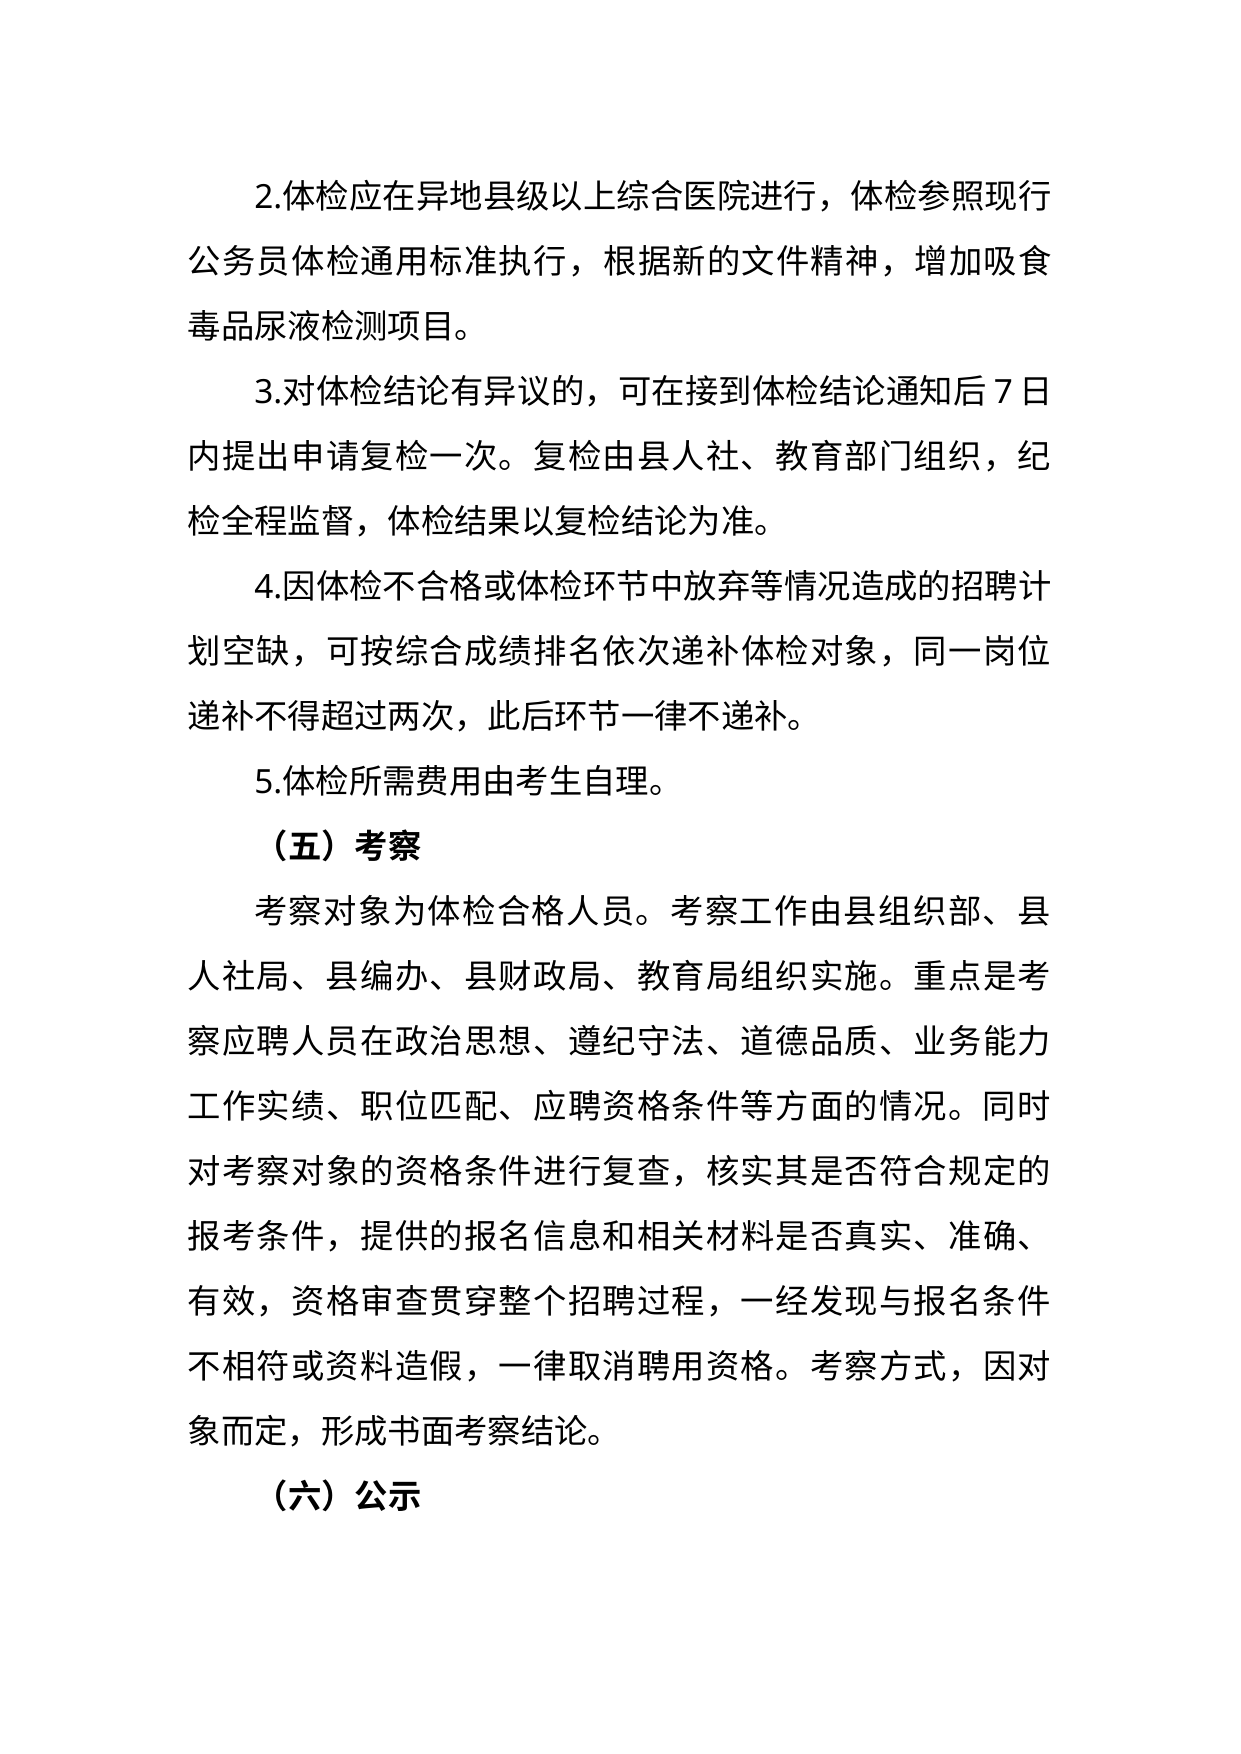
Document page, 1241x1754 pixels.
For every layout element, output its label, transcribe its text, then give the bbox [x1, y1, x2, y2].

text 4.因体检不合格或体检环节中放弃等情况造成的招聘计划空缺，可按综合成绩排名依次递补体检对象，同一岗位递补不得超过两次，此后环节一律不递补。 [187, 552, 1053, 747]
text 5.体检所需费用由考生自理。 [187, 747, 1053, 812]
text （六）公示 [187, 1462, 1053, 1527]
text 2.体检应在异地县级以上综合医院进行，体检参照现行公务员体检通用标准执行，根据新的文件精神，增加吸食毒品尿液检测项目。 [187, 162, 1053, 357]
text （五）考察 [187, 812, 1053, 877]
text 考察对象为体检合格人员。考察工作由县组织部、县人社局、县编办、县财政局、教育局组织实施。重点是考察应聘人员在政治思想、遵纪守法、道德品质、业务能力、工作实绩、职位匹配、应聘资格条件等方面的情况。同时对考察对象的资格条件进行复查，核实其是否符合规定的报考条件，提供的报名信息和相关材料是否真实、准确、有效，资格审查贯穿整个招聘过程，一经发现与报名条件不相符或资料造假，一律取消聘用资格。考察方式，因对象而定，形成书面考察结论。 [187, 877, 1053, 1462]
text 3.对体检结论有异议的，可在接到体检结论通知后7日内提出申请复检一次。复检由县人社、教育部门组织，纪检全程监督，体检结果以复检结论为准。 [187, 357, 1053, 552]
